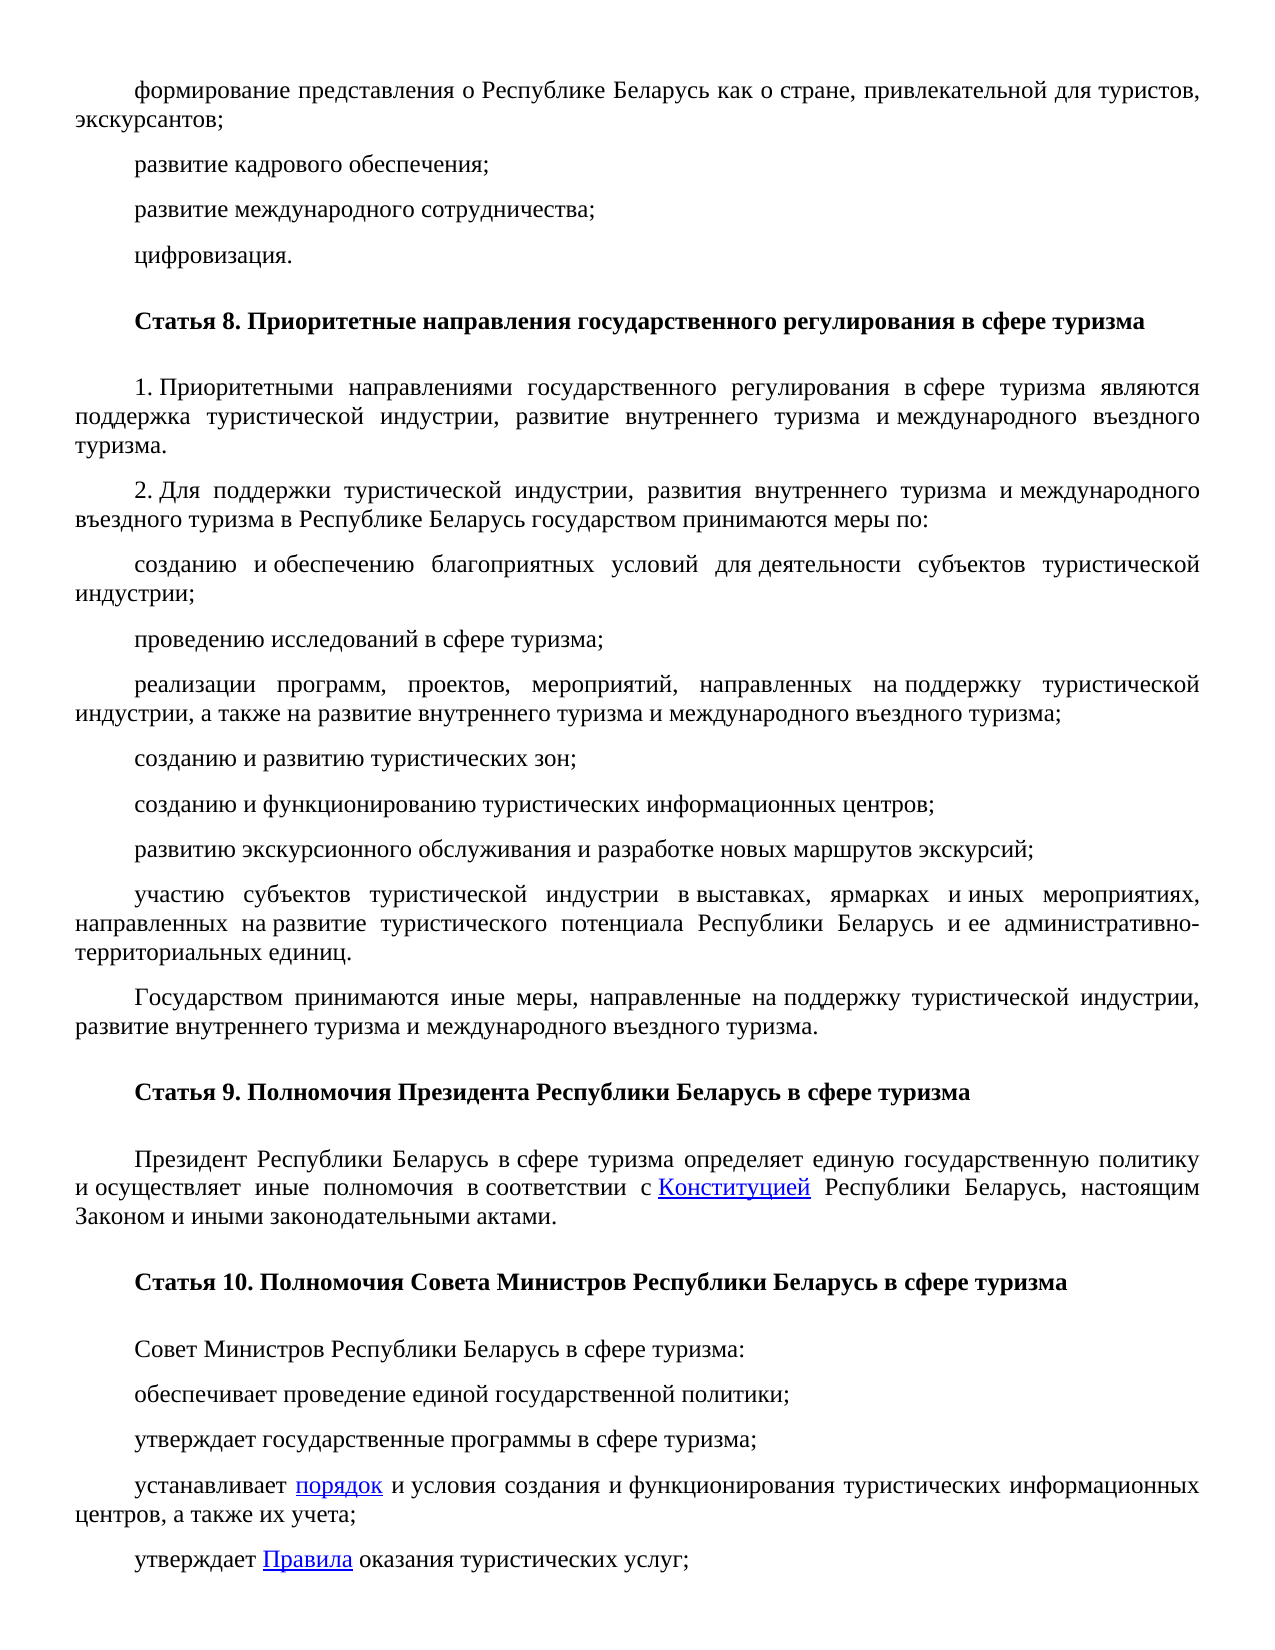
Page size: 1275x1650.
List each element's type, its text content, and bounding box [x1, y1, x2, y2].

text 2. Для поддержки туристической индустрии, развития внутреннего туризма и международного въездного туризма в Республике Беларусь государством принимаются меры по: [75, 475, 1200, 533]
text созданию и обеспечению благоприятных условий для деятельности субъектов туристической индустрии; [75, 549, 1200, 607]
text утверждает Правила оказания туристических услуг; [75, 1544, 1200, 1573]
text обеспечивает проведение единой государственной политики; [75, 1379, 1200, 1408]
text цифровизация. [75, 240, 1200, 269]
text развитию экскурсионного обслуживания и разработке новых маршрутов экскурсий; [75, 834, 1200, 863]
text утверждает государственные программы в сфере туризма; [75, 1424, 1200, 1453]
text Статья 9. Полномочия Президента Республики Беларусь в сфере туризма [134, 1077, 1200, 1106]
text развитие кадрового обеспечения; [75, 149, 1200, 178]
text Президент Республики Беларусь в сфере туризма определяет единую государственную политику и осуществляет иные полномочия в соответствии с Конституцией Республики Беларусь, настоящим Законом и иными законодательными актами. [75, 1144, 1200, 1230]
text Статья 10. Полномочия Совета Министров Республики Беларусь в сфере туризма [134, 1267, 1200, 1296]
text Государством принимаются иные меры, направленные на поддержку туристической индустрии, развитие внутреннего туризма и международного въездного туризма. [75, 982, 1200, 1040]
text Совет Министров Республики Беларусь в сфере туризма: [75, 1334, 1200, 1362]
text 1. Приоритетными направлениями государственного регулирования в сфере туризма являются поддержка туристической индустрии, развитие внутреннего туризма и международного въездного туризма. [75, 372, 1200, 459]
text проведению исследований в сфере туризма; [75, 624, 1200, 652]
text формирование представления о Республике Беларусь как о стране, привлекательной для туристов, экскурсантов; [75, 75, 1200, 132]
text устанавливает порядок и условия создания и функционирования туристических информационных центров, а также их учета; [75, 1470, 1200, 1527]
text реализации программ, проектов, мероприятий, направленных на поддержку туристической индустрии, а также на развитие внутреннего туризма и международного въездного туризма; [75, 669, 1200, 727]
text созданию и функционированию туристических информационных центров; [75, 789, 1200, 817]
text Статья 8. Приоритетные направления государственного регулирования в сфере туризма [134, 306, 1200, 335]
text участию субъектов туристической индустрии в выставках, ярмарках и иных мероприятиях, направленных на развитие туристического потенциала Республики Беларусь и ее административно-территориальных единиц. [75, 879, 1200, 966]
text созданию и развитию туристических зон; [75, 743, 1200, 772]
text развитие международного сотрудничества; [75, 194, 1200, 223]
